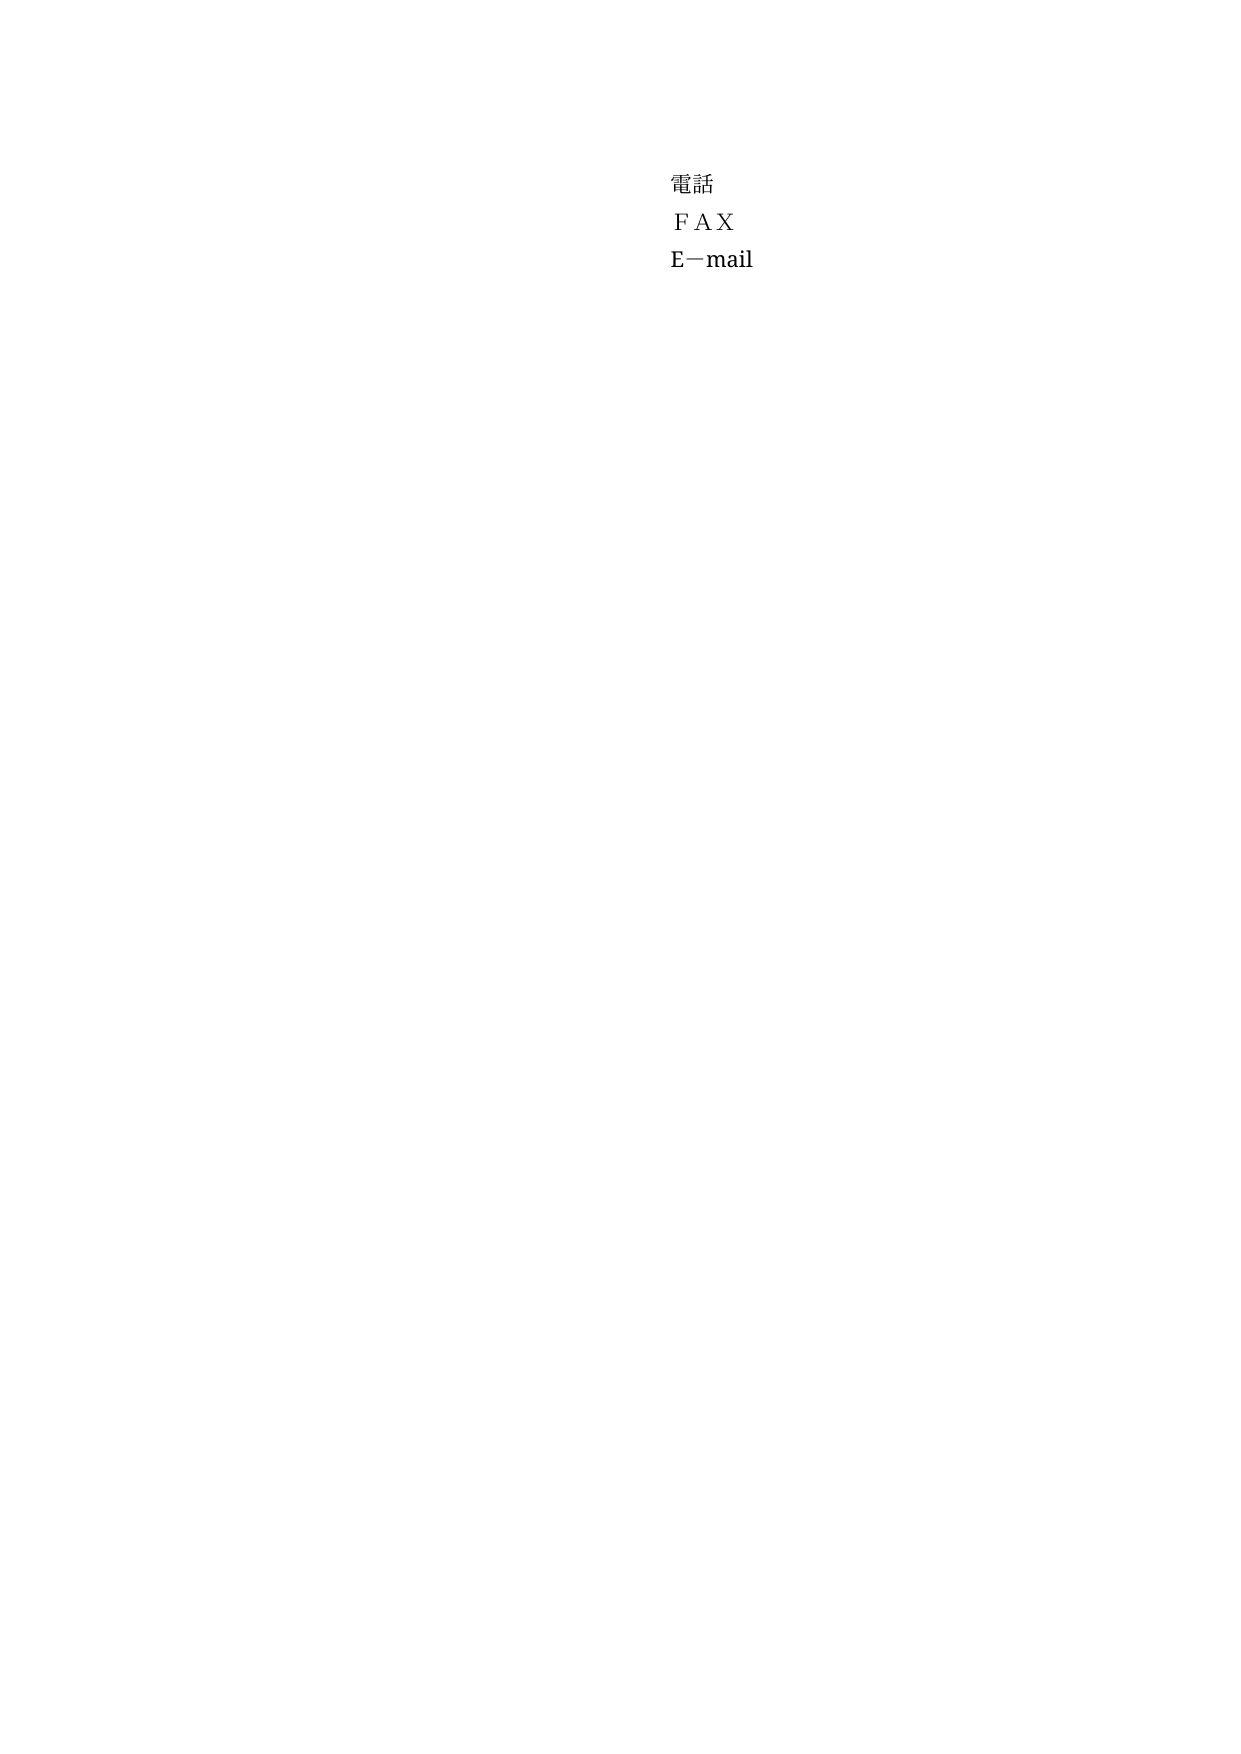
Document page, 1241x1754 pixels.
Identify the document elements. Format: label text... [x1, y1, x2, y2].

text ＦＡＸ [112, 202, 1128, 239]
text E－mail [112, 239, 1128, 277]
text 電話 [112, 164, 1128, 202]
